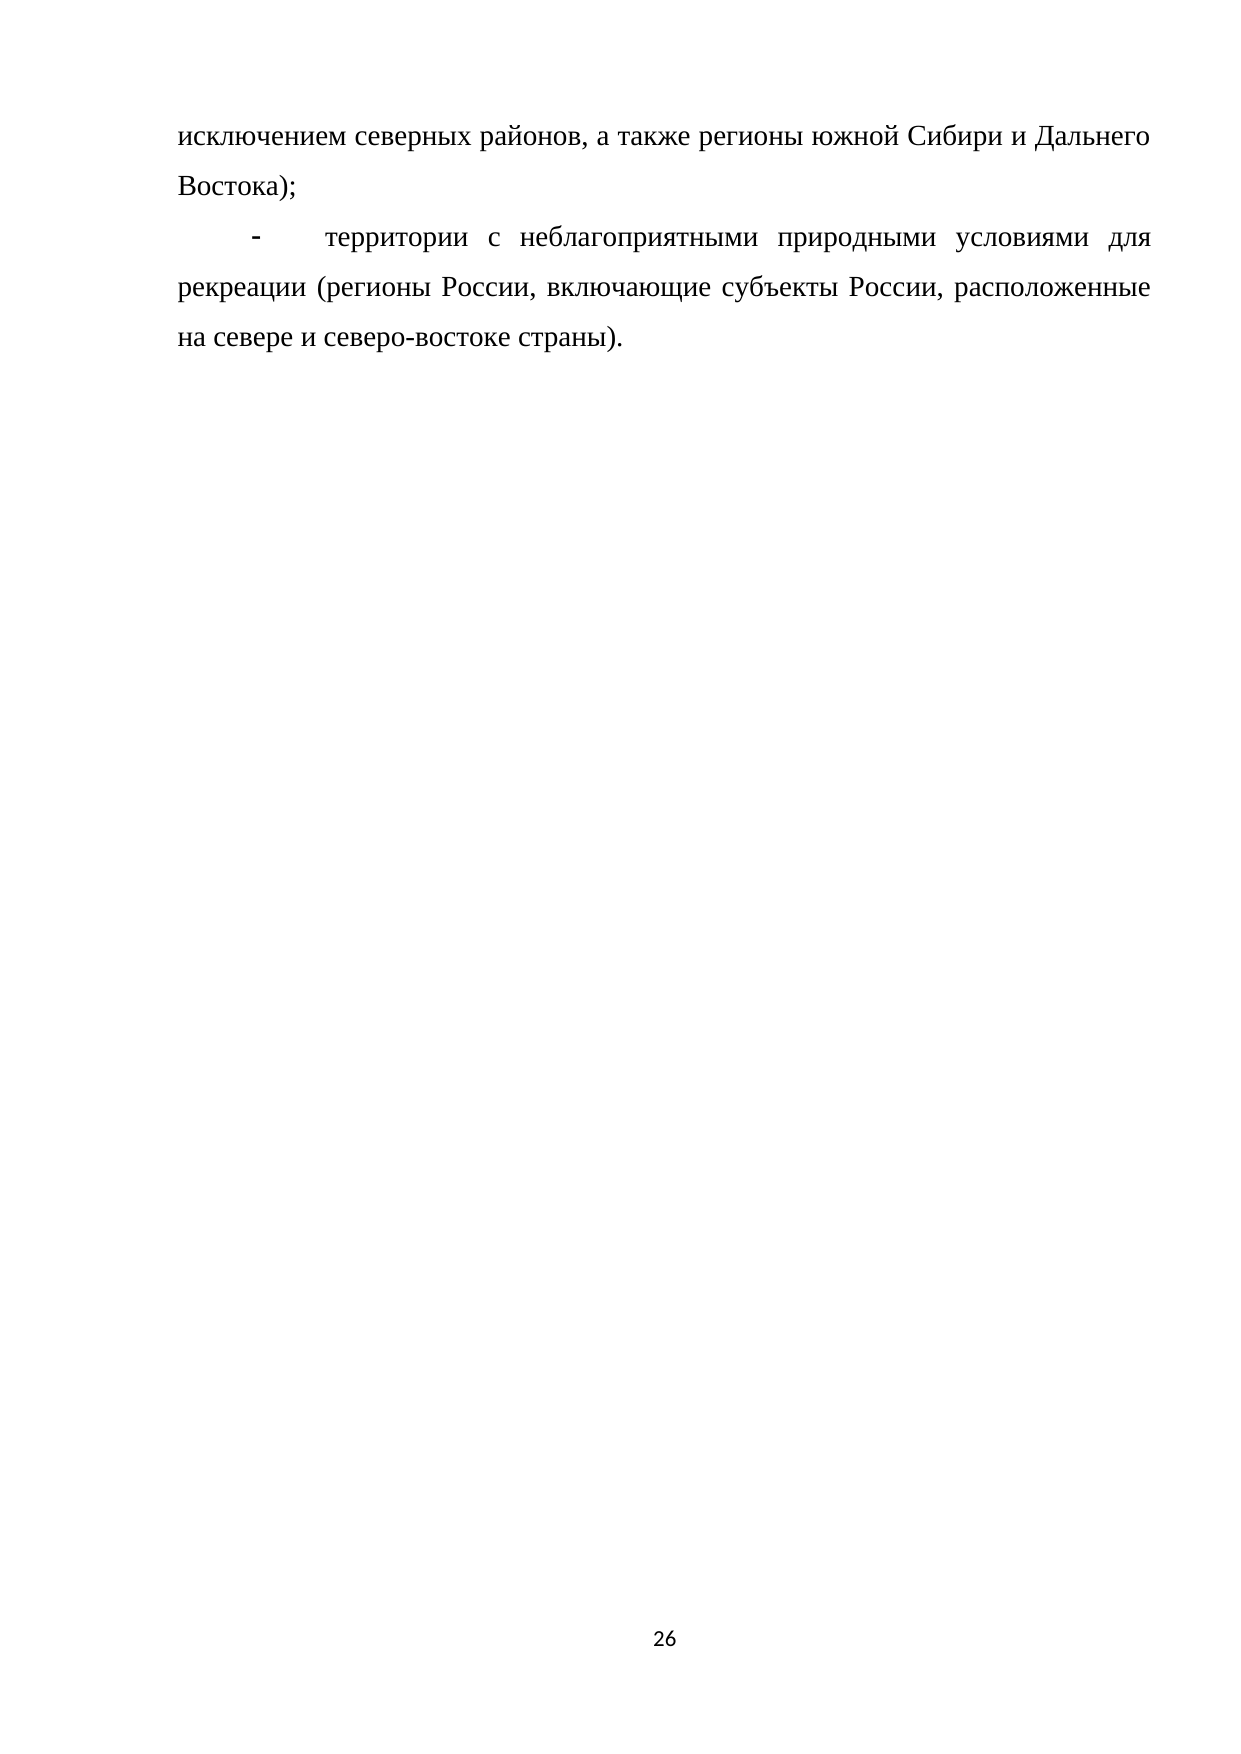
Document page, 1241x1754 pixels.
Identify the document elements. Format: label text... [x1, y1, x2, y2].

list территории с неблагоприятными природными условиями для рекреации (регионы России, включающие субъекты России, расположенные на севере и северо-востоке страны). [177, 219, 1152, 353]
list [177, 118, 1152, 202]
